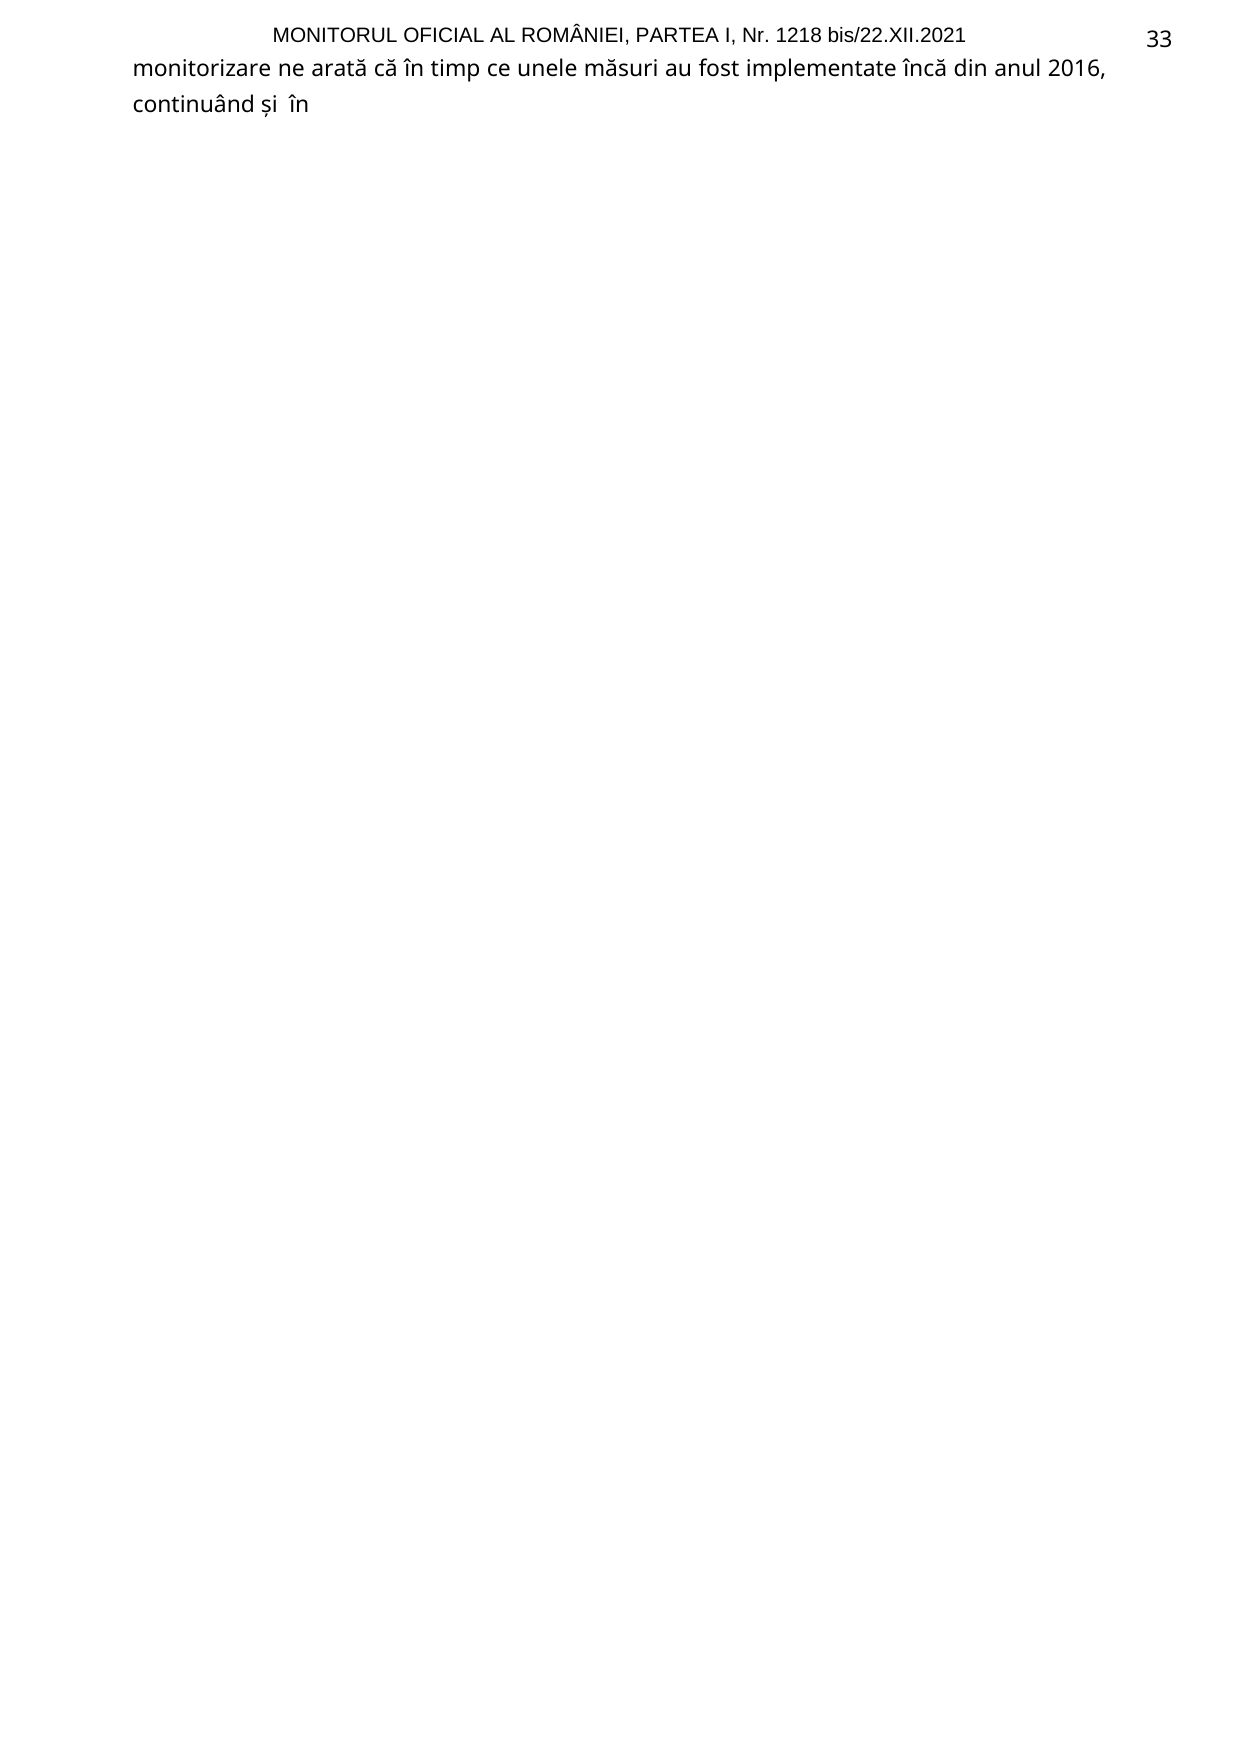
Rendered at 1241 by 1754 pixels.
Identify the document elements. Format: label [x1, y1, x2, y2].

text [132, 52, 1108, 119]
